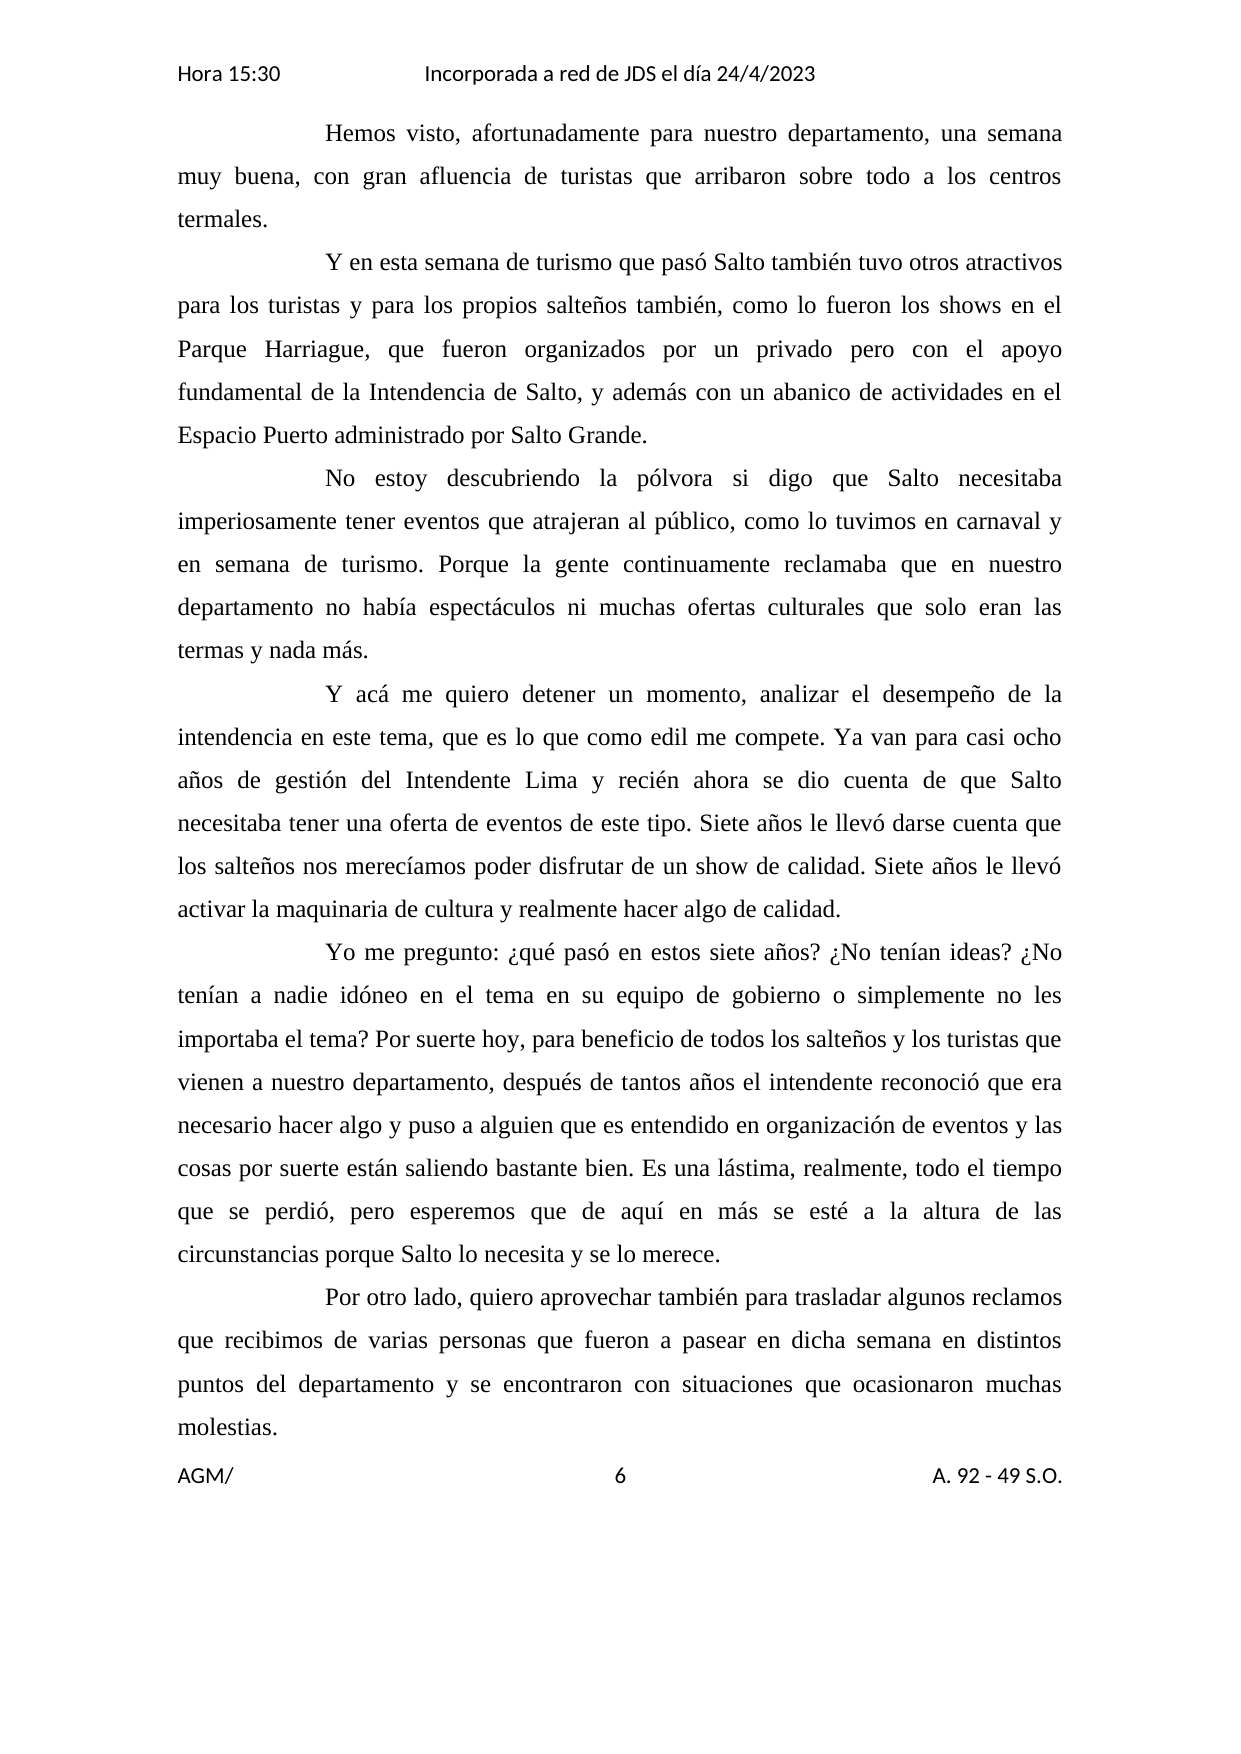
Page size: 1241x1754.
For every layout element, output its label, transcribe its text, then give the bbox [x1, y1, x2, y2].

text No estoy descubriendo la pólvora si digo que Salto necesitaba imperiosamente tener eventos que atrajeran al público, como lo tuvimos en carnaval y en semana de turismo. Porque la gente continuamente reclamaba que en nuestro departamento no había espectáculos ni muchas ofertas culturales que solo eran las termas y nada más. [177, 463, 1063, 664]
text Y en esta semana de turismo que pasó Salto también tuvo otros atractivos para los turistas y para los propios salteños también, como lo fueron los shows en el Parque Harriague, que fueron organizados por un privado pero con el apoyo fundamental de la Intendencia de Salto, y además con un abanico de actividades en el Espacio Puerto administrado por Salto Grande. [177, 247, 1063, 449]
text Y acá me quiero detener un momento, analizar el desempeño de la intendencia en este tema, que es lo que como edil me compete. Ya van para casi ocho años de gestión del Intendente Lima y recién ahora se dio cuenta de que Salto necesitaba tener una oferta de eventos de este tipo. Siete años le llevó darse cuenta que los salteños nos merecíamos poder disfrutar de un show de calidad. Siete años le llevó activar la maquinaria de cultura y realmente hacer algo de calidad. [177, 679, 1063, 923]
text Hemos visto, afortunadamente para nuestro departamento, una semana muy buena, con gran afluencia de turistas que arribaron sobre todo a los centros termales. [177, 118, 1063, 233]
text Yo me pregunto: ¿qué pasó en estos siete años? ¿No tenían ideas? ¿No tenían a nadie idóneo en el tema en su equipo de gobierno o simplemente no les importaba el tema? Por suerte hoy, para beneficio de todos los salteños y los turistas que vienen a nuestro departamento, después de tantos años el intendente reconoció que era necesario hacer algo y puso a alguien que es entendido en organización de eventos y las cosas por suerte están saliendo bastante bien. Es una lástima, realmente, todo el tiempo que se perdió, pero esperemos que de aquí en más se esté a la altura de las circunstancias porque Salto lo necesita y se lo merece. [177, 937, 1063, 1268]
text Por otro lado, quiero aprovechar también para trasladar algunos reclamos que recibimos de varias personas que fueron a pasear en dicha semana en distintos puntos del departamento y se encontraron con situaciones que ocasionaron muchas molestias. [177, 1282, 1063, 1441]
